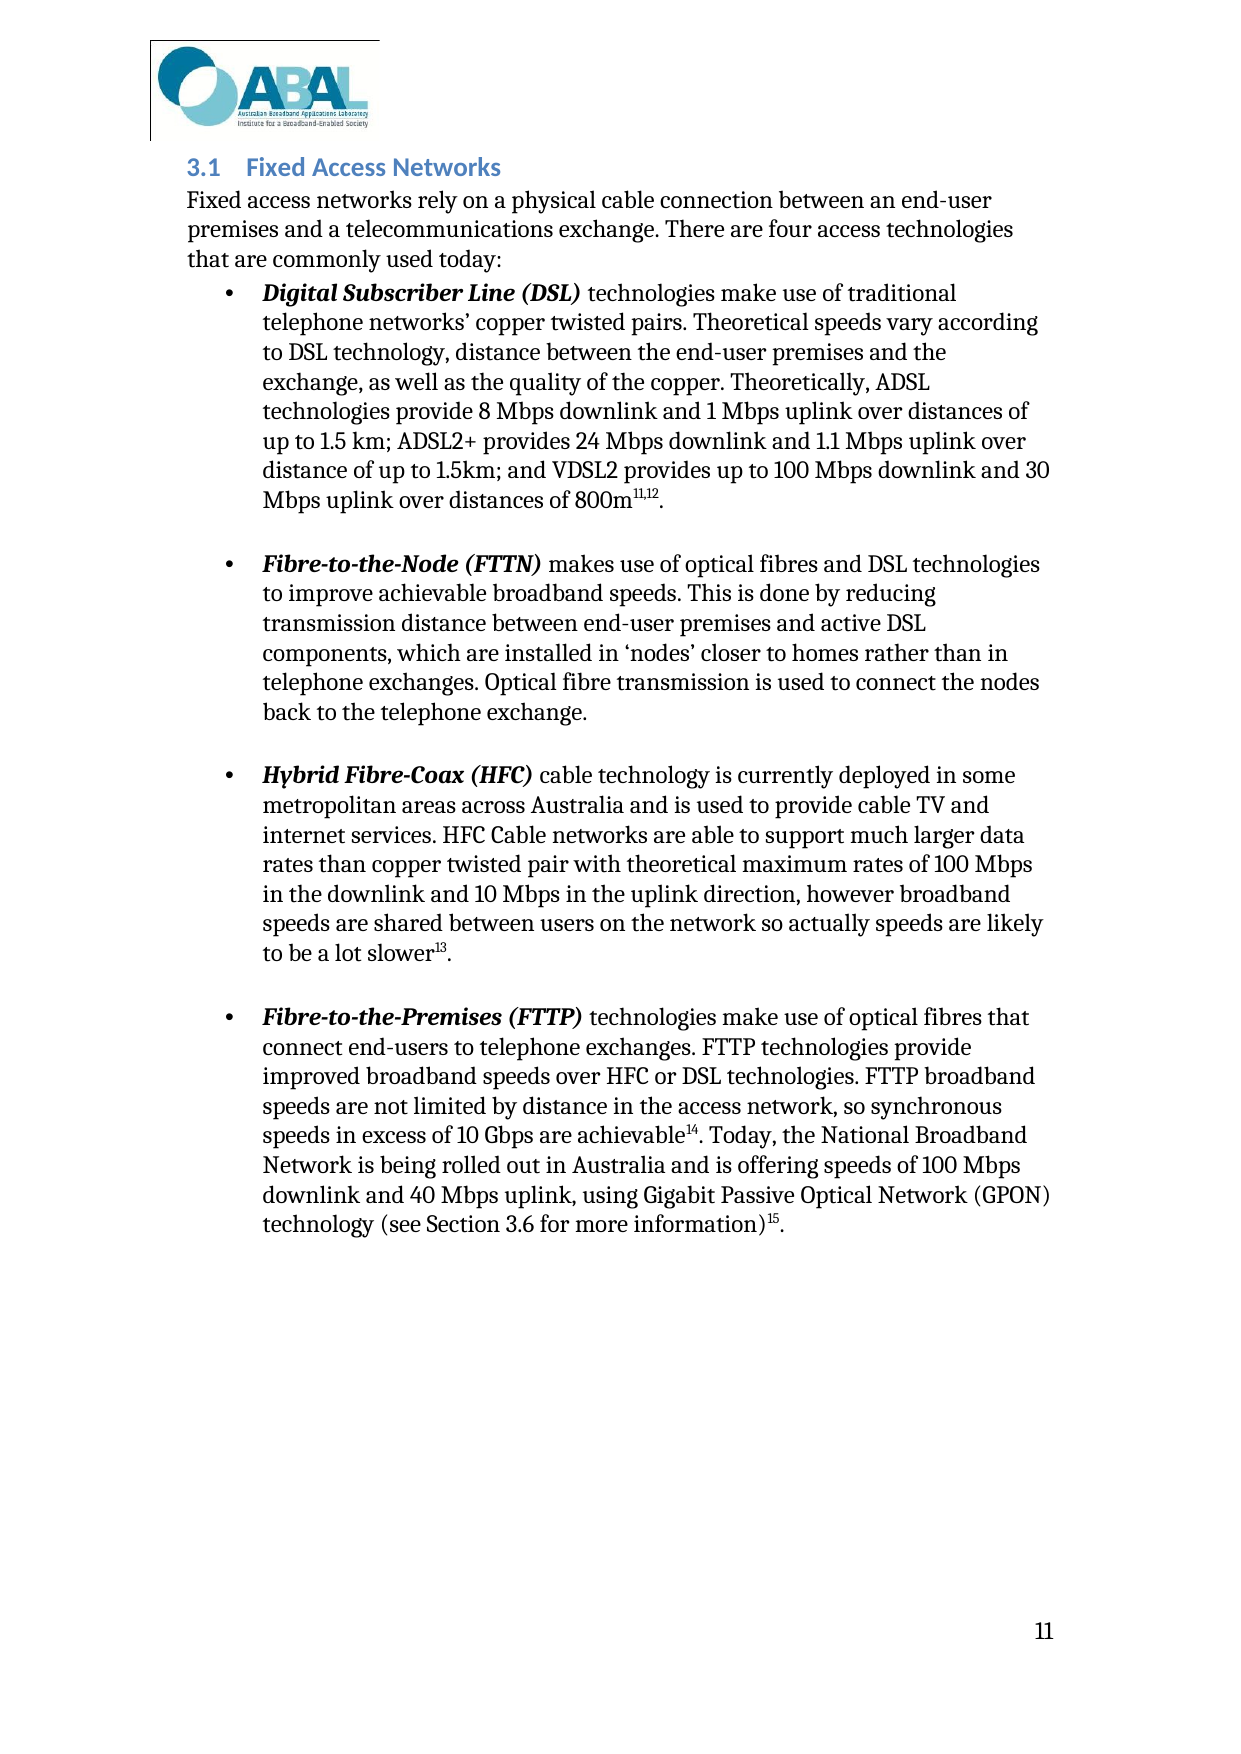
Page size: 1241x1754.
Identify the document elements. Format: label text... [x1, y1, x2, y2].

text Fixed access networks rely on a physical cable connection between an end-user premises and a telecommunications exchange. There are four access technologies that are commonly used today: [186, 186, 1052, 273]
list Fibre-to-the-Premises (FTTP) technologies make use of optical fibres that connect end-users to telephone exchanges. FTTP technologies provide improved broadband speeds over HFC or DSL technologies. FTTP broadband speeds are not limited by distance in the access network, so synchronous speeds in excess of 10 Gbps are achievable14. Today, the National Broadband Network is being rolled out in Australia and is offering speeds of 100 Mbps downlink and 40 Mbps uplink, using Gigabit Passive Optical Network (GPON) technology (see Section 3.6 for more information)15. [225, 1002, 1052, 1239]
list Hybrid Fibre-Coax (HFC) cable technology is currently deployed in some metropolitan areas across Australia and is used to provide cable TV and internet services. HFC Cable networks are able to support much larger data rates than copper twisted pair with theoretical maximum rates of 100 Mbps in the downlink and 10 Mbps in the uplink direction, however broadband speeds are shared between users on the network so actually speeds are likely to be a lot slower13. [225, 761, 1052, 968]
list Fibre-to-the-Node (FTTN) makes use of optical fibres and DSL technologies to improve achievable broadband speeds. This is done by reducing transmission distance between end-user premises and active DSL components, which are installed in ‘nodes’ closer to homes rather than in telephone exchanges. Optical fibre transmission is used to connect the nodes back to the telephone exchange. [225, 549, 1052, 726]
picture [150, 40, 380, 141]
list Digital Subscriber Line (DSL) technologies make use of traditional telephone networks’ copper twisted pairs. Theoretical speeds vary according to DSL technology, distance between the end-user premises and the exchange, as well as the quality of the copper. Theoretically, ADSL technologies provide 8 Mbps downlink and 1 Mbps uplink over distances of up to 1.5 km; ADSL2+ provides 24 Mbps downlink and 1.1 Mbps uplink over distance of up to 1.5km; and VDSL2 provides up to 100 Mbps downlink and 30 Mbps uplink over distances of 800m11,12. [225, 278, 1052, 514]
subtitle Fixed Access Networks [186, 150, 1063, 183]
